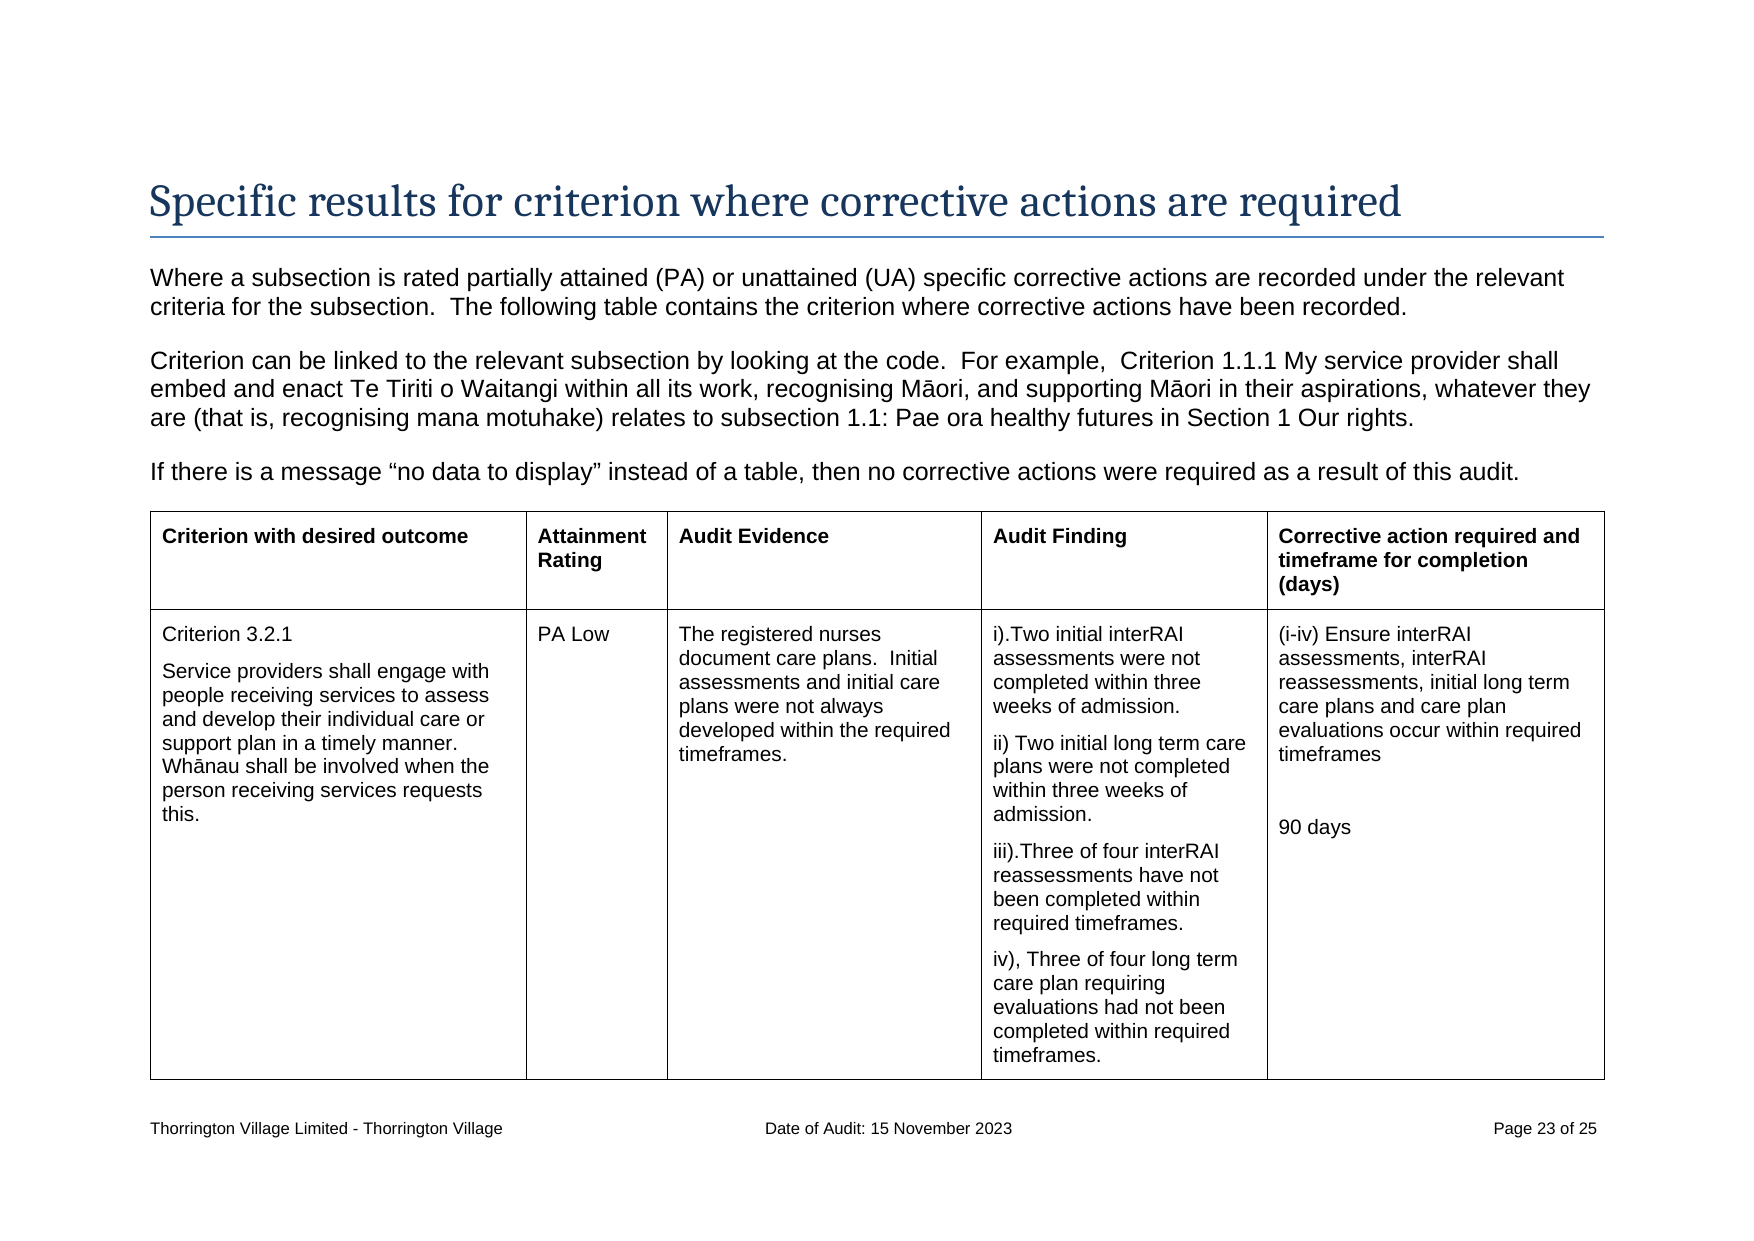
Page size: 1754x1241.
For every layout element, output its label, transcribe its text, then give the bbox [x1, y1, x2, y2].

table_header Corrective action required and timeframe for completion (days) [1268, 512, 1604, 608]
table_cell PA Low [527, 610, 667, 1079]
table_header Audit Evidence [668, 512, 981, 608]
subtitle Specific results for criterion where corrective actions are required [150, 175, 1604, 236]
table_header Criterion with desired outcome [151, 512, 526, 608]
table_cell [982, 610, 1267, 1079]
text Criterion can be linked to the relevant subsection by looking at the code. For example, Criterion 1.1.1 My service provider shall embed and enact Te Tiriti o Waitangi within all its work, recognising Māori, and supporting Māori in their aspirations, whatever they are (that is, recognising mana motuhake) relates to subsection 1.1: Pae ora healthy futures in Section 1 Our rights. [150, 346, 1604, 432]
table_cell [151, 610, 526, 1079]
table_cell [668, 610, 981, 1079]
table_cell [1268, 610, 1604, 1079]
text If there is a message “no data to display” instead of a table, then no corrective actions were required as a result of this audit. [150, 457, 1604, 486]
text Where a subsection is rated partially attained (PA) or unattained (UA) specific corrective actions are recorded under the relevant criteria for the subsection. The following table contains the criterion where corrective actions have been recorded. [150, 263, 1604, 321]
table_header Audit Finding [982, 512, 1267, 608]
table_header Attainment Rating [527, 512, 667, 608]
